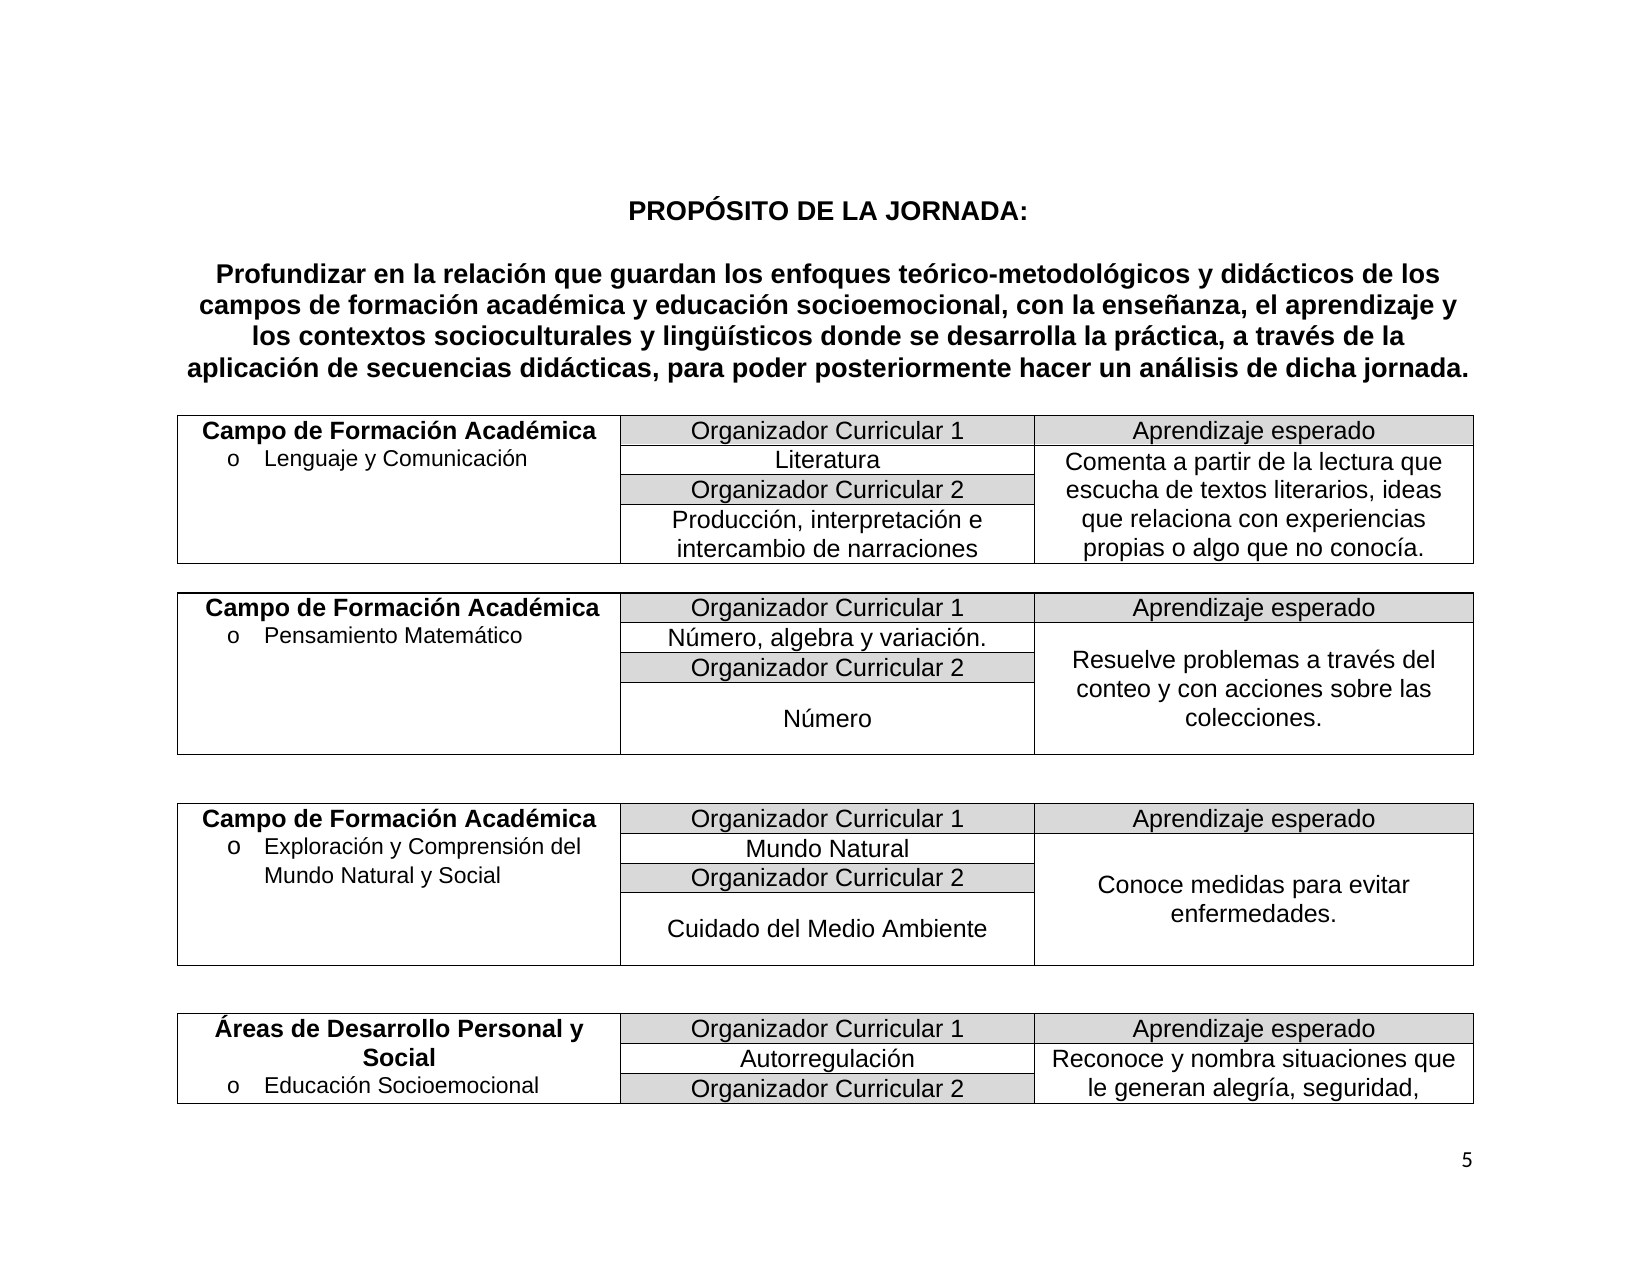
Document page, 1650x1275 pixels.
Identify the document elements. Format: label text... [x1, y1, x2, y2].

table_header Campo de Formación Académica Lenguaje y Comunicación [178, 416, 620, 563]
table_cell Organizador Curricular 2 [621, 653, 1034, 682]
table_header Organizador Curricular 1 [621, 804, 1034, 833]
table_cell Organizador Curricular 2 [621, 1074, 1034, 1103]
table_cell Número, algebra y variación. [621, 623, 1034, 652]
table_header Organizador Curricular 1 [621, 1014, 1034, 1043]
table_header Organizador Curricular 1 [621, 416, 1034, 444]
table_header Organizador Curricular 1 [621, 594, 1034, 622]
table_cell Organizador Curricular 2 [621, 864, 1034, 892]
table_header Aprendizaje esperado [1035, 1014, 1473, 1043]
table_cell Número [621, 683, 1034, 754]
table_header Áreas de Desarrollo Personal y Social Educación Socioemocional [178, 1014, 620, 1103]
table_header Campo de Formación Académica Pensamiento Matemático [178, 594, 620, 754]
text PROPÓSITO DE LA JORNADA: Profundizar en la relación que guardan los enfoques teórico-metodológicos y didácticos de los campos de formación académica y educación socioemocional, con la enseñanza, el aprendizaje y los contextos socioculturales y lingüísticos donde se desarrolla la práctica, a través de la aplicación de secuencias didácticas, para poder posteriormente hacer un análisis de dicha jornada. [183, 195, 1473, 383]
table_cell Mundo Natural [621, 834, 1034, 862]
table_header Aprendizaje esperado [1035, 594, 1473, 622]
table_header Aprendizaje esperado [1035, 804, 1473, 833]
table_cell Producción, interpretación e intercambio de narraciones [621, 505, 1034, 563]
table_cell Organizador Curricular 2 [621, 475, 1034, 504]
table_cell Reconoce y nombra situaciones que le generan alegría, seguridad, tristeza, miedo o enojo, y expresa lo que siente. [1035, 1044, 1473, 1103]
table_cell Autorregulación [621, 1044, 1034, 1073]
table_cell Literatura [621, 446, 1034, 474]
table_cell Resuelve problemas a través del conteo y con acciones sobre las colecciones. [1035, 623, 1473, 754]
table_cell Comenta a partir de la lectura que escucha de textos literarios, ideas que relaciona con experiencias propias o algo que no conocía. [1035, 446, 1473, 563]
table_header Campo de Formación Académica Exploración y Comprensión del Mundo Natural y Social [178, 804, 620, 964]
table_cell Conoce medidas para evitar enfermedades. [1035, 834, 1473, 964]
table_header Aprendizaje esperado [1035, 416, 1473, 444]
table_cell Cuidado del Medio Ambiente [621, 893, 1034, 964]
